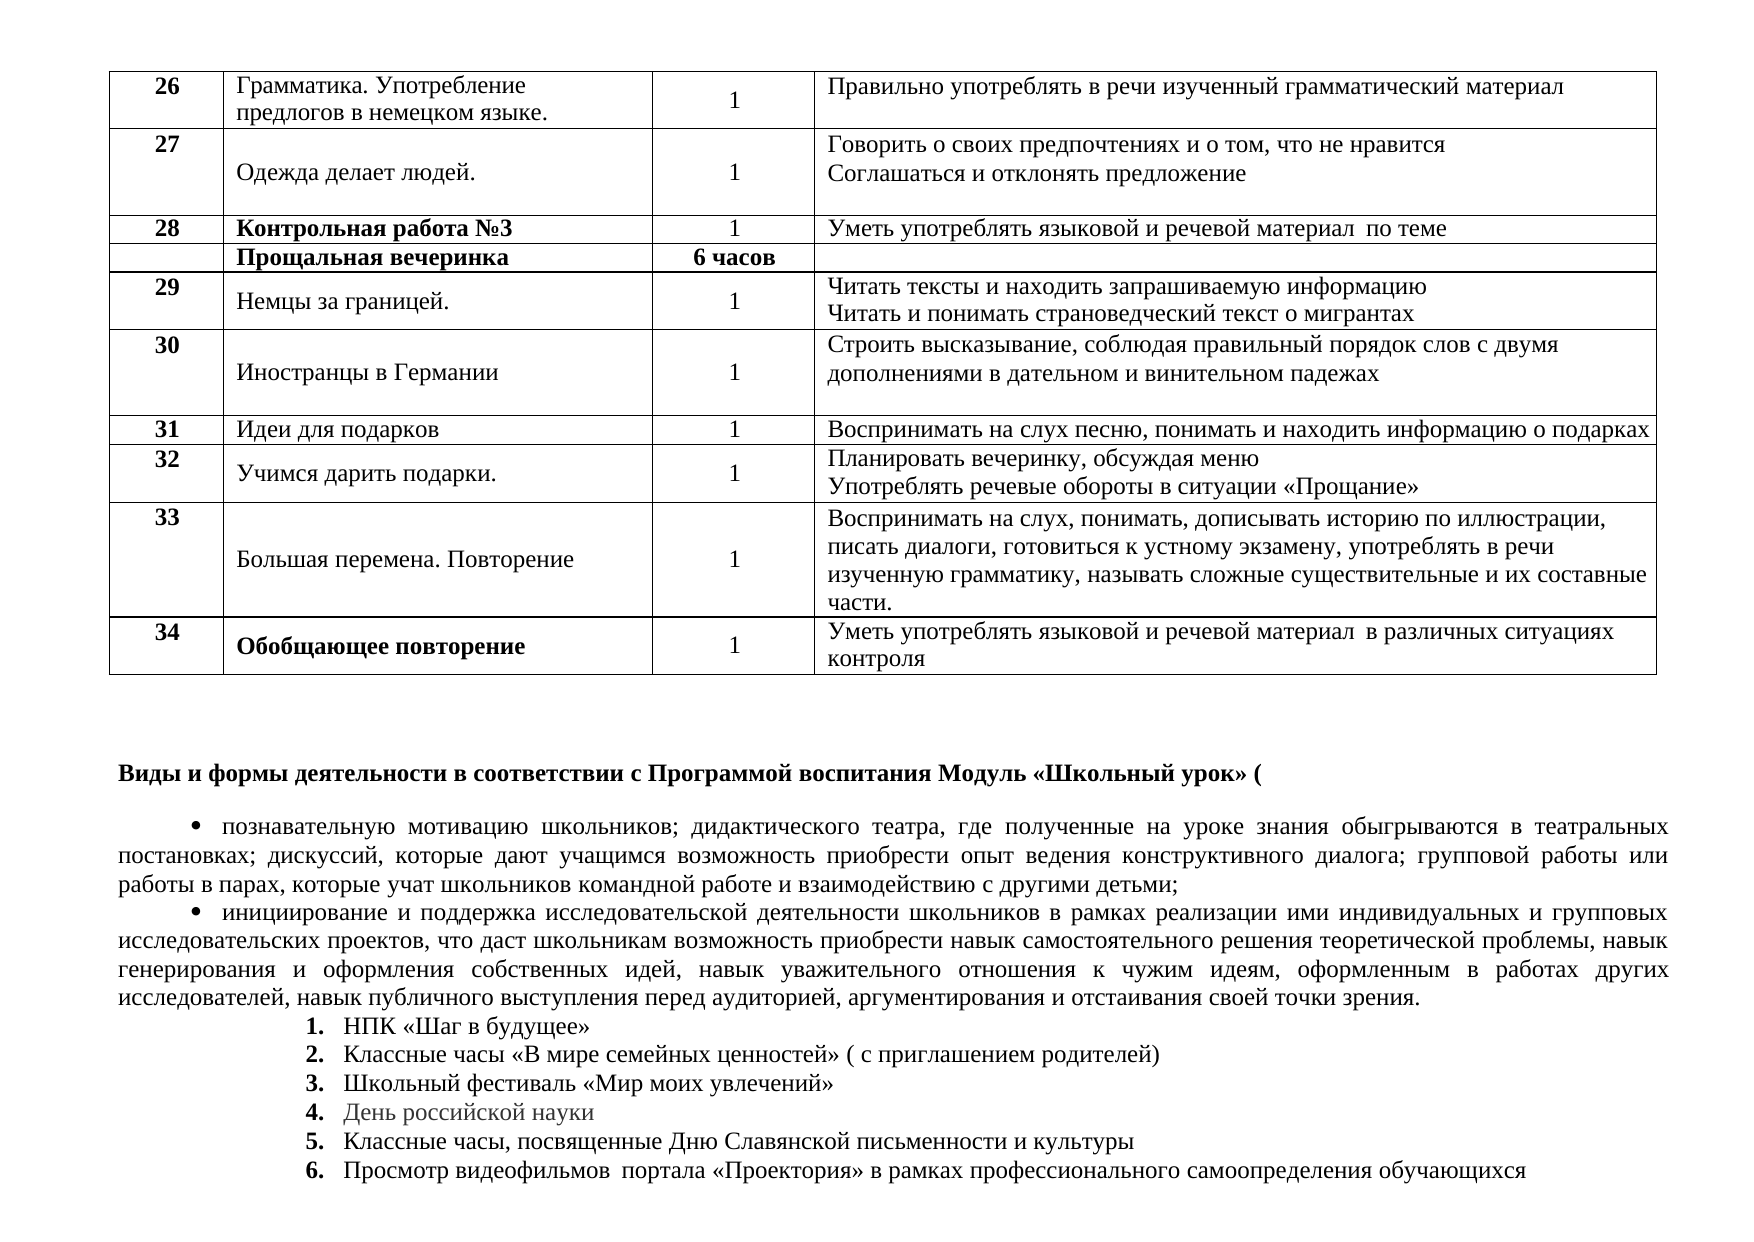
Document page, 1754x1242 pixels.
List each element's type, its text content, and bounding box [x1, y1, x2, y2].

table_cell 31 [110, 416, 223, 444]
list Школьный фестиваль «Мир моих увлечений» [305, 1069, 1706, 1098]
table_cell Строить высказывание, соблюдая правильный порядок слов с двумя дополнениями в дательном и винительном падежах [815, 330, 1656, 415]
table_cell 30 [110, 330, 223, 415]
table_cell 1 [653, 129, 814, 214]
table_cell 33 [110, 503, 223, 616]
table_cell Воспринимать на слух, понимать, дописывать историю по иллюстрации, писать диалоги, готовиться к устному экзамену, употреблять в речи изученную грамматику, называть сложные существительные и их составные части. [815, 503, 1656, 616]
table_cell Большая перемена. Повторение [224, 503, 652, 616]
table_cell 28 [110, 216, 223, 243]
table_cell Уметь употреблять языковой и речевой материал в различных ситуациях контроля [815, 618, 1656, 674]
table_cell Планировать вечеринку, обсуждая меню Употреблять речевые обороты в ситуации «Прощание» [815, 445, 1656, 502]
table_cell 1 [653, 503, 814, 616]
table_cell 1 [653, 330, 814, 415]
subtitle Виды и формы деятельности в соответствии с Программой воспитания Модуль «Школьный урок» ( [118, 758, 1706, 787]
table_cell Говорить о своих предпочтениях и о том, что не нравится Соглашаться и отклонять предложение [815, 129, 1656, 214]
table_cell Читать тексты и находить запрашиваемую информацию Читать и понимать страноведческий текст о мигрантах [815, 273, 1656, 329]
table_cell 29 [110, 273, 223, 329]
table_cell [815, 244, 1656, 271]
table_cell Одежда делает людей. [224, 129, 652, 214]
table_cell 1 [653, 618, 814, 674]
table_cell Обобщающее повторение [224, 618, 652, 674]
table_cell Немцы за границей. [224, 273, 652, 329]
list Просмотр видеофильмов портала «Проектория» в рамках профессионального самоопределения обучающихся [305, 1155, 1706, 1184]
table_cell Прощальная вечеринка [224, 244, 652, 271]
list познавательную мотивацию школьников; дидактического театра, где полученные на уроке знания обыгрываются в театральных постановках; дискуссий, которые дают учащимся возможность приобрести опыт ведения конструктивного диалога; групповой работы или работы в парах, которые учат школьников командной работе и взаимодействию с другими детьми; [118, 811, 1669, 897]
table_cell 1 [653, 416, 814, 444]
table_cell 34 [110, 618, 223, 674]
table_cell Контрольная работа №3 [224, 216, 652, 243]
list инициирование и поддержка исследовательской деятельности школьников в рамках реализации ими индивидуальных и групповых исследовательских проектов, что даст школьникам возможность приобрести навык самостоятельного решения теоретической проблемы, навык генерирования и оформления собственных идей, навык уважительного отношения к чужим идеям, оформленным в работах других исследователей, навык публичного выступления перед аудиторией, аргументирования и отстаивания своей точки зрения. [118, 898, 1669, 1011]
table_cell Учимся дарить подарки. [224, 445, 652, 502]
table_cell 1 [653, 216, 814, 243]
list НПК «Шаг в будущее» [305, 1012, 1706, 1040]
table_cell 1 [653, 445, 814, 502]
table_header Правильно употреблять в речи изученный грамматический материал [815, 72, 1656, 128]
table_cell 27 [110, 129, 223, 214]
table_cell 32 [110, 445, 223, 502]
list Классные часы, посвященные Дню Славянской письменности и культуры [305, 1126, 1706, 1155]
list Классные часы «В мире семейных ценностей» ( с приглашением родителей) [305, 1040, 1706, 1069]
table_cell Идеи для подарков [224, 416, 652, 444]
table_header 26 [110, 72, 223, 128]
table_cell Иностранцы в Германии [224, 330, 652, 415]
table_cell 6 часов [653, 244, 814, 271]
table_header Грамматика. Употребление предлогов в немецком языке. [224, 72, 652, 128]
table_cell 1 [653, 273, 814, 329]
list День российской науки [305, 1098, 1706, 1126]
table_cell Уметь употреблять языковой и речевой материал по теме [815, 216, 1656, 243]
table_cell Воспринимать на слух песню, понимать и находить информацию о подарках [815, 416, 1656, 444]
table_header 1 [653, 72, 814, 128]
table_cell [110, 244, 223, 271]
